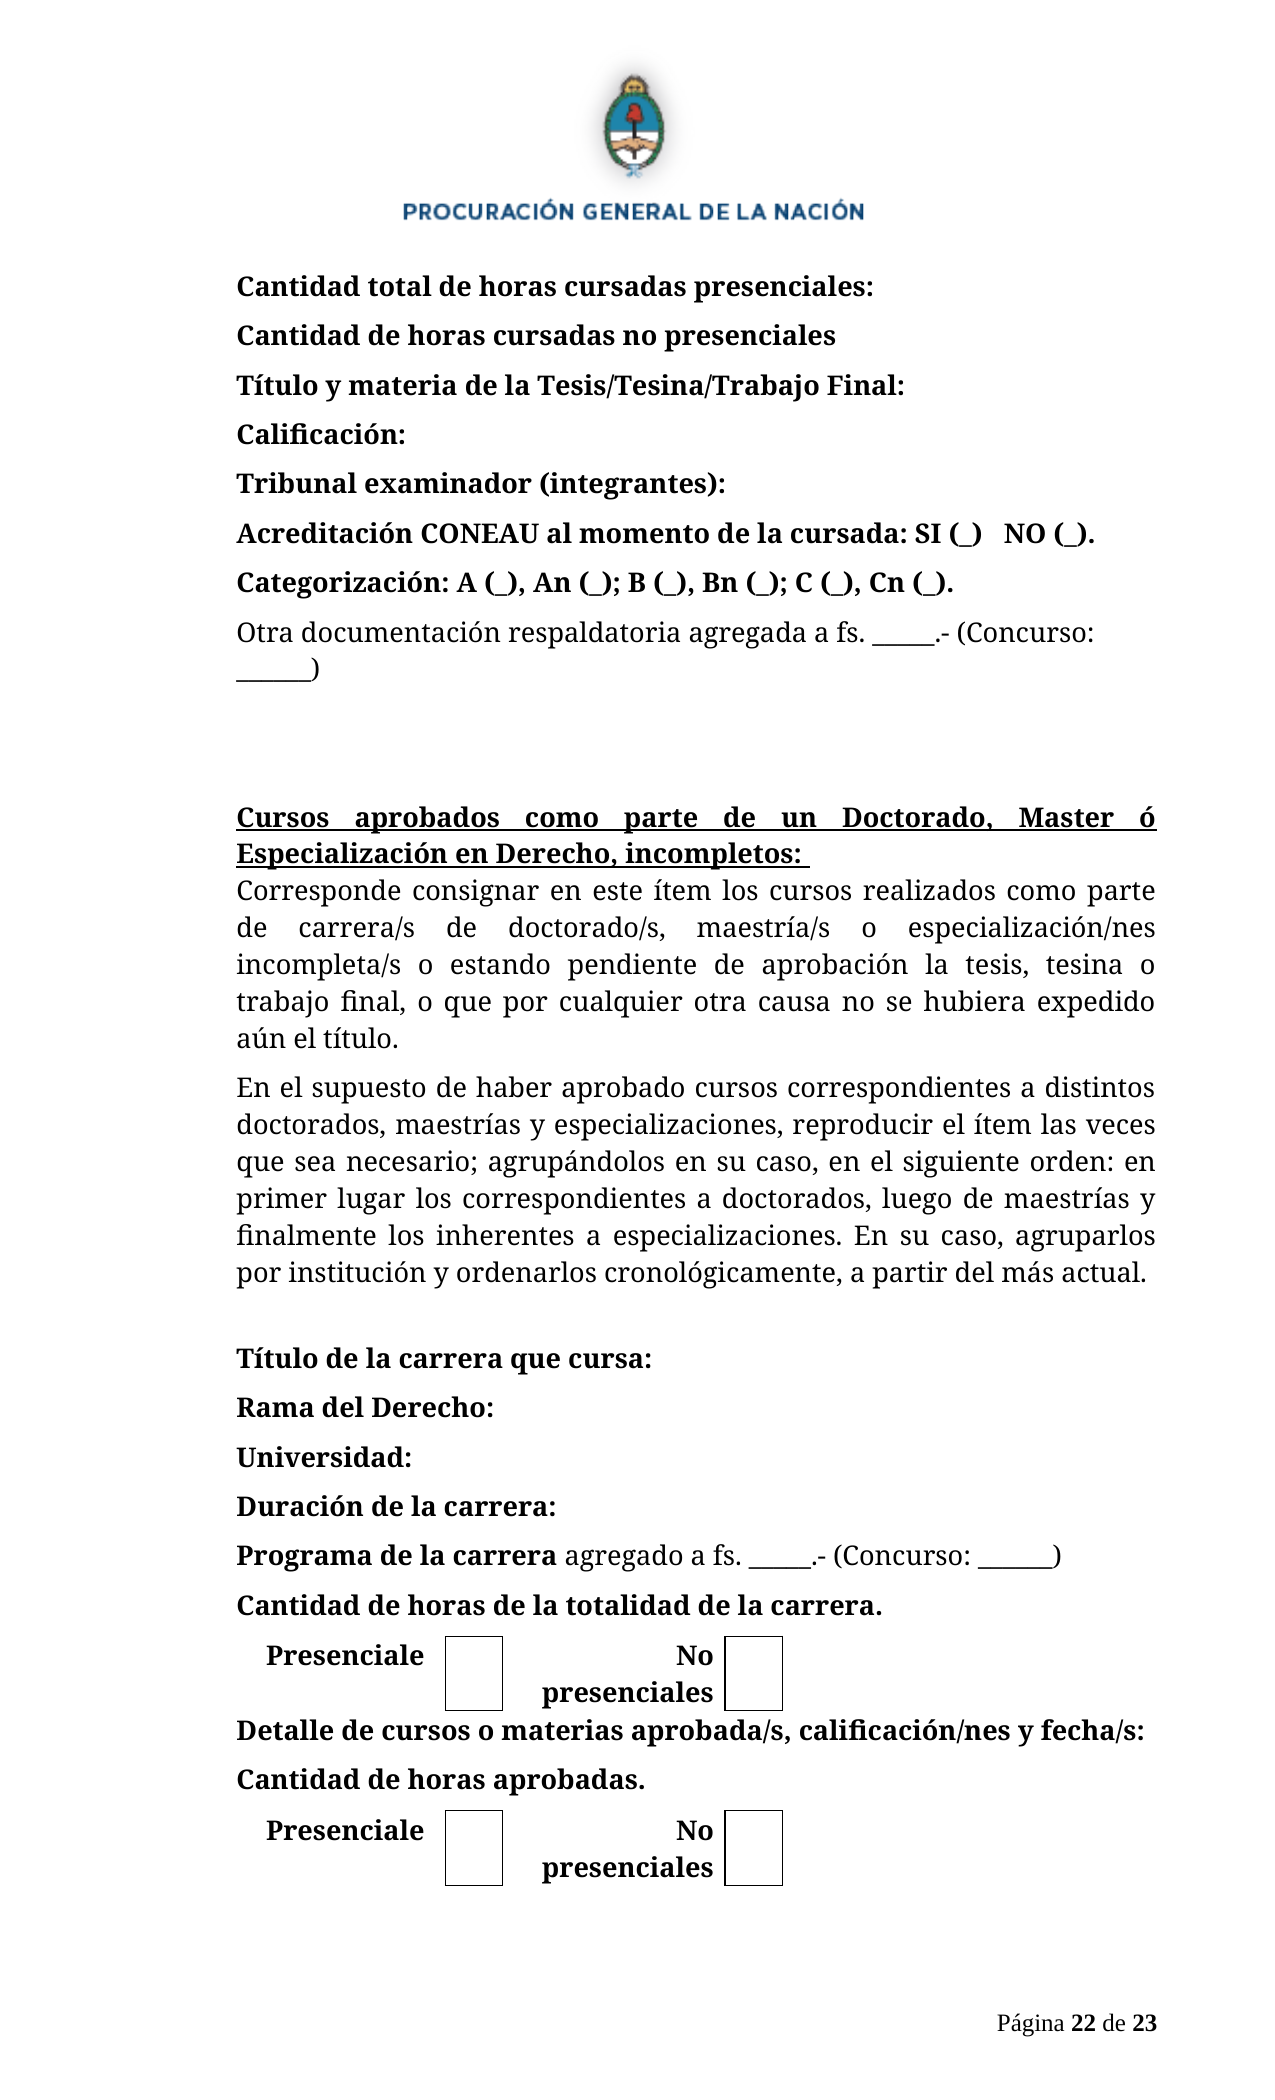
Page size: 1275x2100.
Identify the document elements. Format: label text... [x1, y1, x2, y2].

table_header Presenciales [266, 1810, 445, 1885]
text En el supuesto de haber aprobado cursos correspondientes a distintos doctorados, maestrías y especializaciones, reproducir el ítem las veces que sea necesario; agrupándolos en su caso, en el siguiente orden: en primer lugar los correspondientes a doctorados, luego de maestrías y finalmente los inherentes a especializaciones. En su caso, agruparlos por institución y ordenarlos cronológicamente, a partir del más actual. [236, 1069, 1157, 1290]
text Cursos aprobados como parte de un Doctorado, Master ó Especialización en Derecho, incompletos: [236, 798, 1157, 829]
text Cantidad de horas de la totalidad de la carrera. [236, 1586, 1157, 1623]
text Programa de la carrera agregado a fs. _____.- (Concurso: ______) [236, 1537, 1157, 1574]
text Cursos aprobados como parte de un Doctorado, Master ó Especialización en Derecho, incompletos: [236, 831, 1157, 872]
text Acreditación CONEAU al momento de la cursada: SI (_) NO (_). [236, 514, 1157, 551]
table_header [446, 1637, 502, 1710]
text Cantidad total de horas cursadas presenciales: [236, 267, 1157, 304]
table_header [446, 1811, 502, 1885]
text Otra documentación respaldatoria agregada a fs. _____.- (Concurso: ______) [236, 613, 1157, 687]
picture [402, 0, 868, 254]
table_header No presenciales [503, 1636, 724, 1710]
table_header [726, 1811, 782, 1885]
text Universidad: [236, 1438, 1157, 1475]
text Corresponde consignar en este ítem los cursos realizados como parte de carrera/s de doctorado/s, maestría/s o especialización/nes incompleta/s o estando pendiente de aprobación la tesis, tesina o trabajo final, o que por cualquier otra causa no se hubiera expedido aún el título. [236, 872, 1157, 1056]
text Detalle de cursos o materias aprobada/s, calificación/nes y fecha/s: [236, 1711, 1157, 1748]
text Cantidad de horas aprobadas. [236, 1761, 1157, 1798]
text Título y materia de la Tesis/Tesina/Trabajo Final: [236, 366, 1157, 403]
text Duración de la carrera: [236, 1487, 1157, 1524]
text Tribunal examinador (integrantes): [236, 465, 1157, 502]
text Calificación: [236, 416, 1157, 452]
table_header No presenciales [503, 1810, 724, 1885]
text Título de la carrera que cursa: [236, 1339, 1157, 1376]
text Rama del Derecho: [236, 1389, 1157, 1426]
text Categorización: A (_), An (_); B (_), Bn (_); C (_), Cn (_). [236, 564, 1157, 601]
table_header [726, 1637, 782, 1710]
text Cantidad de horas cursadas no presenciales [236, 317, 1157, 354]
table_header Presenciales [266, 1636, 445, 1710]
